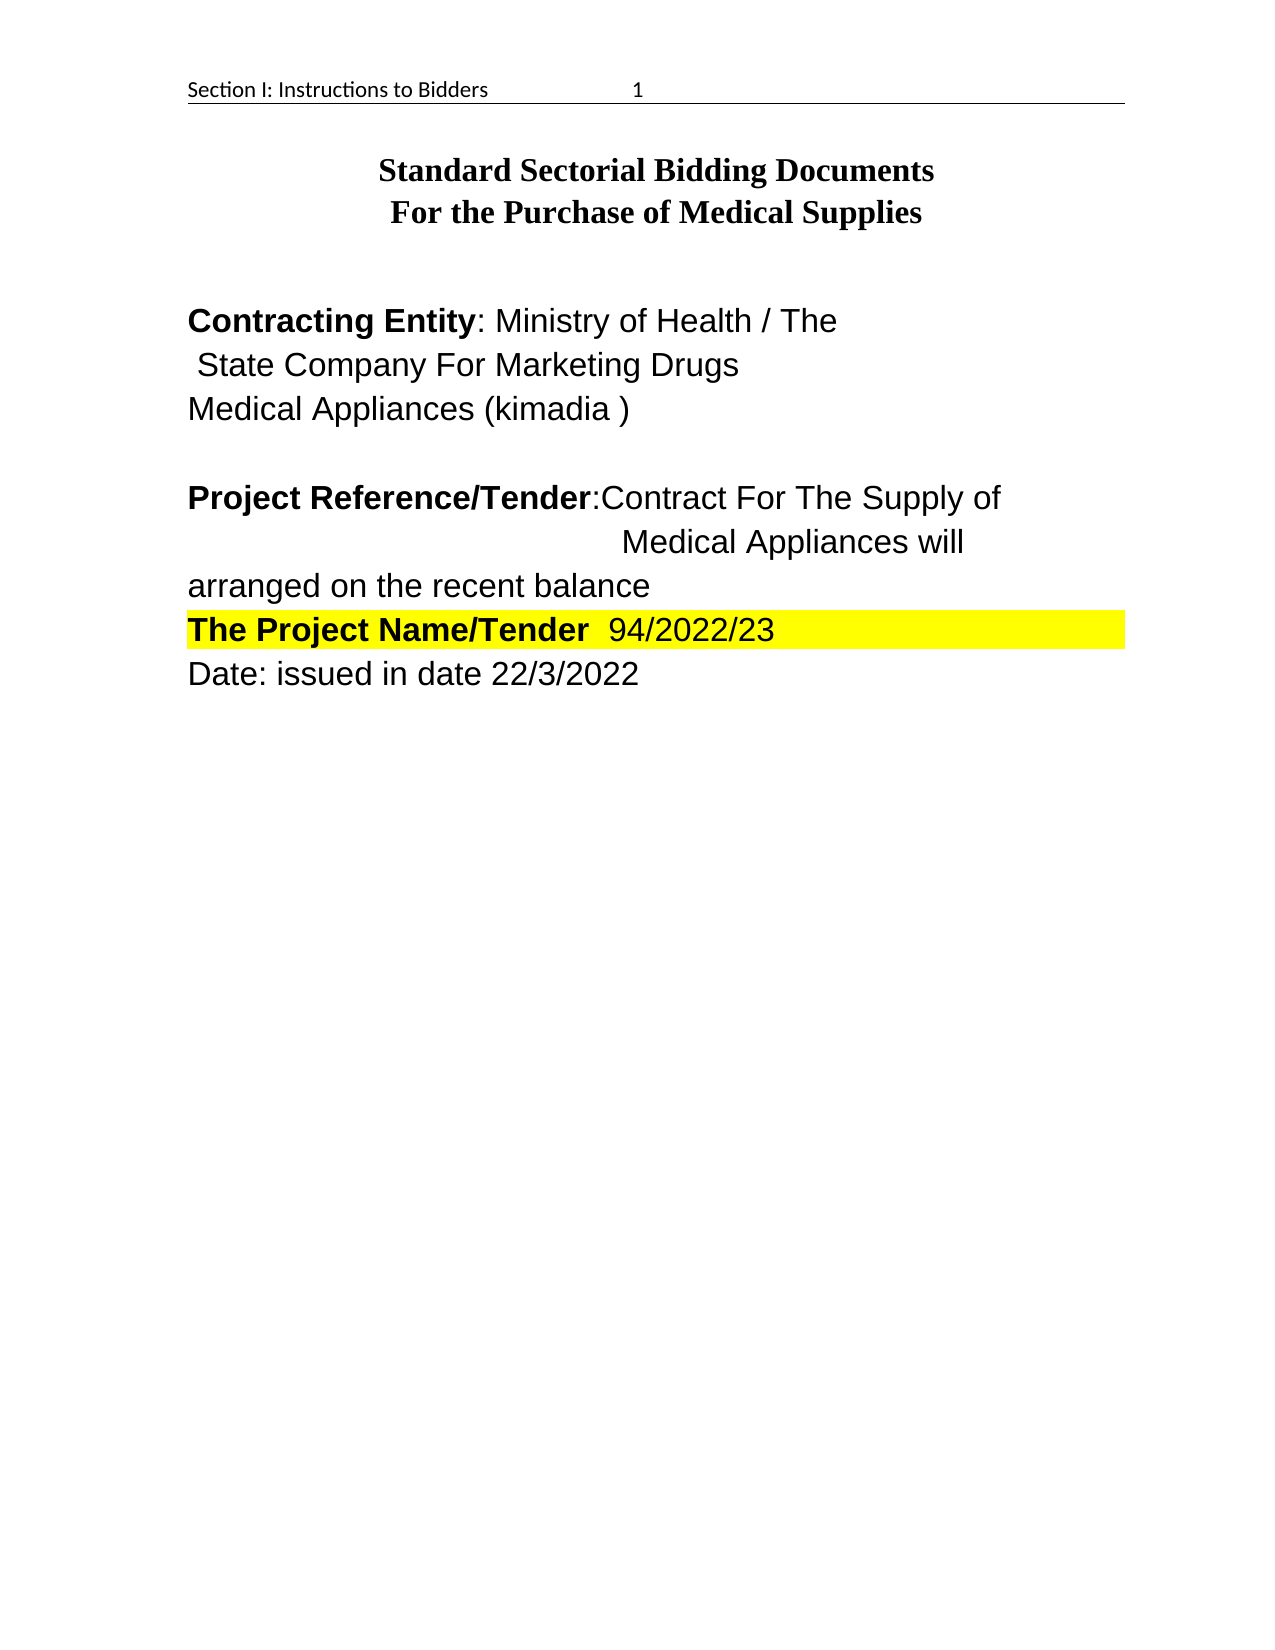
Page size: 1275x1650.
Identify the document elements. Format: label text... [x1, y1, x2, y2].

text The Project Name/Tender 94/2022/23 [187, 610, 1125, 649]
text Medical Appliances (kimadia ) [187, 389, 1125, 428]
text Standard Sectorial Bidding Documents [187, 150, 1125, 188]
text For the Purchase of Medical Supplies [187, 192, 1125, 230]
text arranged on the recent balance [187, 566, 1125, 604]
text State Company For Marketing Drugs [187, 345, 1125, 384]
text Date: issued in date 22/3/2022 [187, 654, 1125, 693]
text Contracting Entity: Ministry of Health / The [187, 301, 1125, 339]
text Medical Appliances will [187, 522, 1125, 560]
text Project Reference/Tender:Contract For The Supply of [187, 478, 1125, 516]
